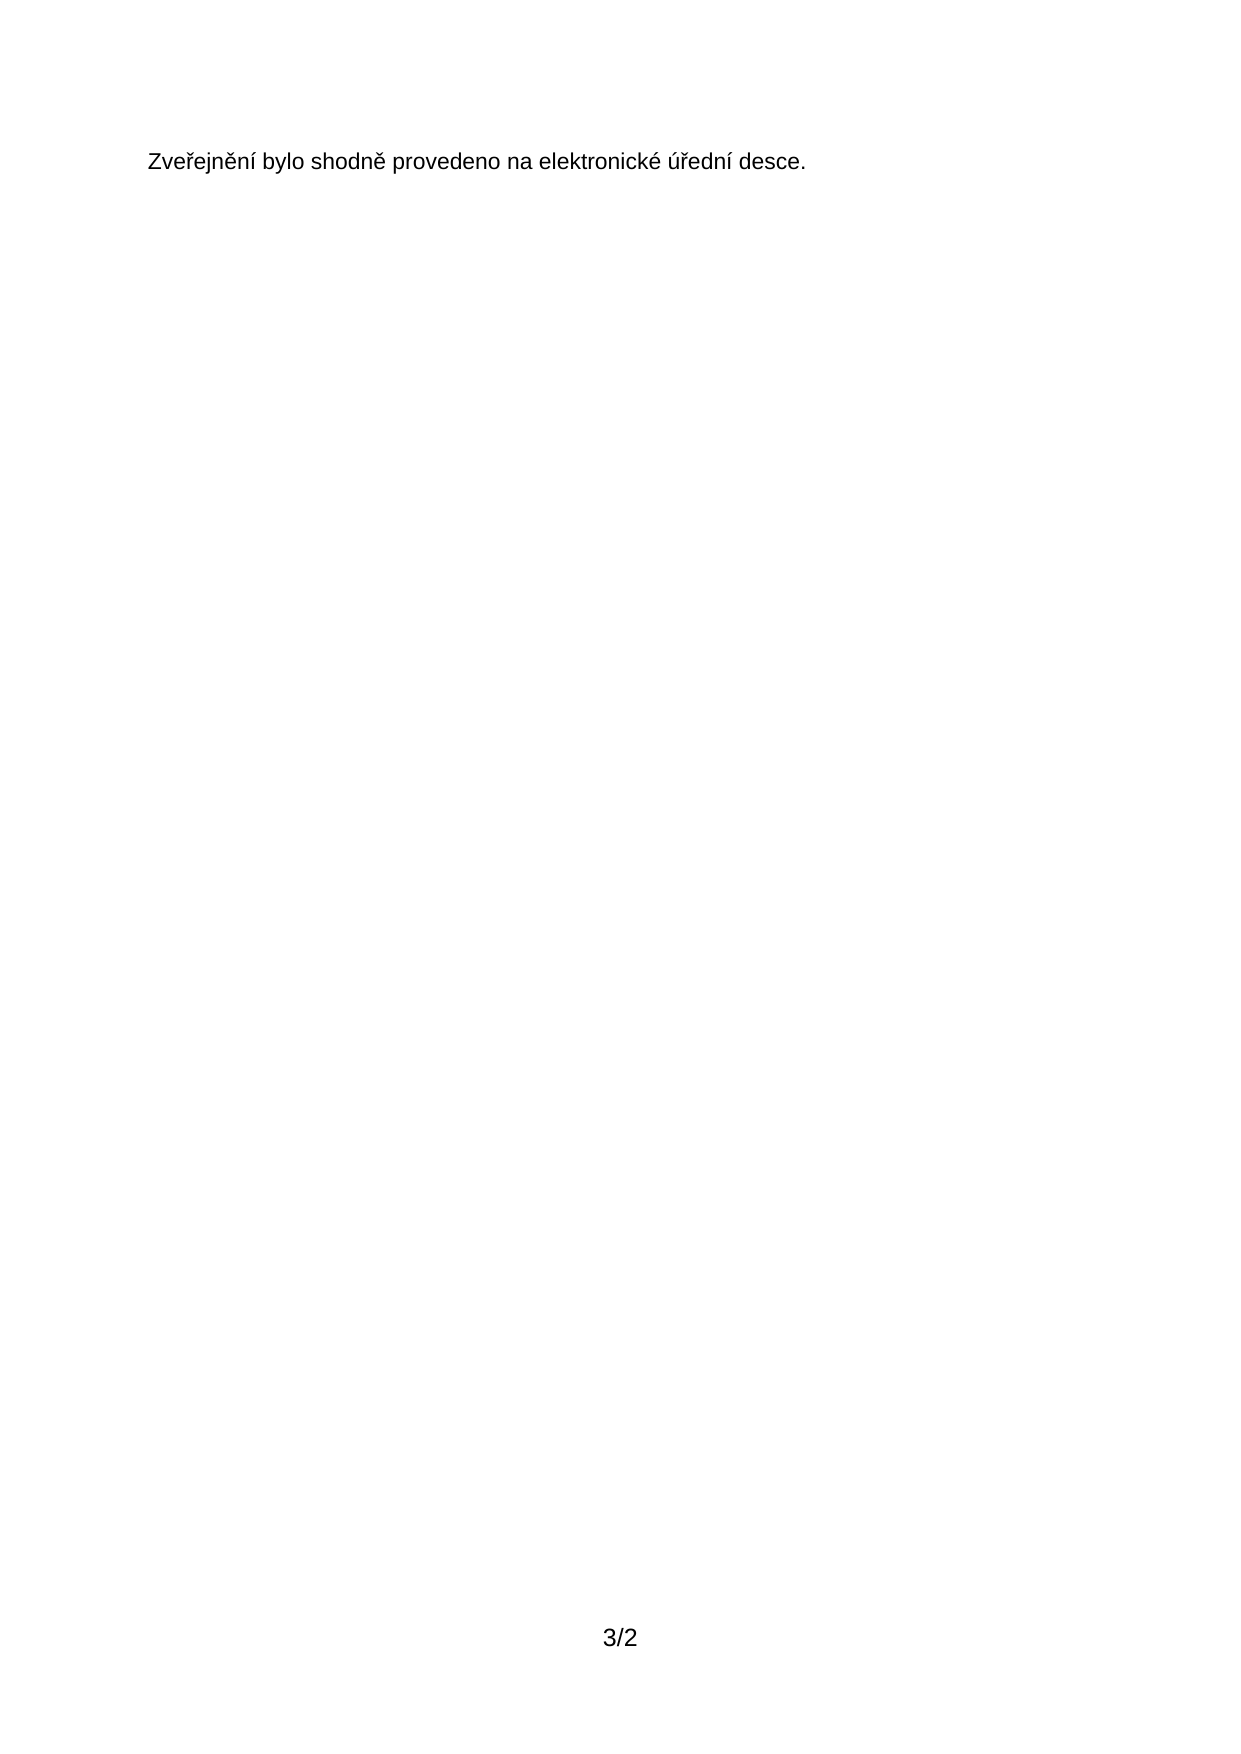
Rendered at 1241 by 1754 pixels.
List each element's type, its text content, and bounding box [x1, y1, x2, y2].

text Zveřejnění bylo shodně provedeno na elektronické úřední desce. [148, 148, 1093, 174]
